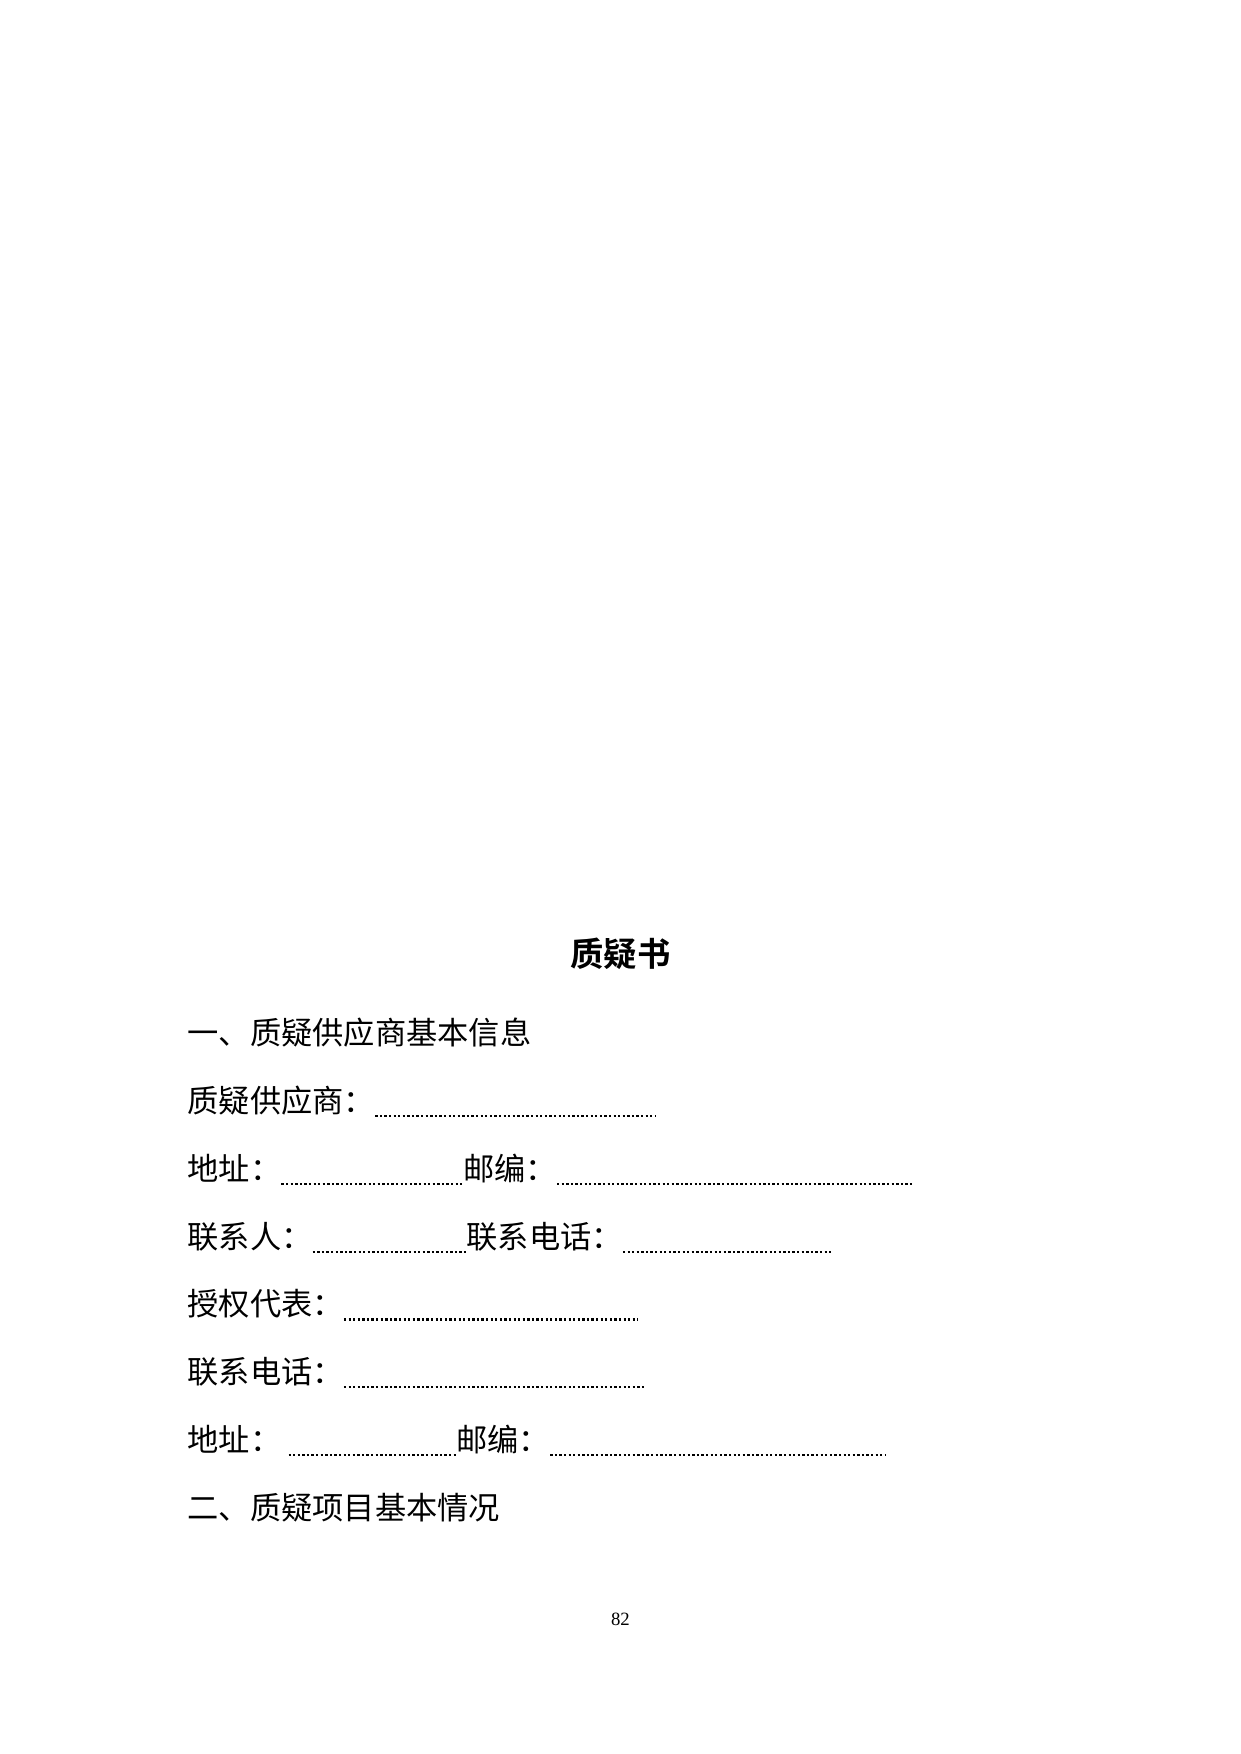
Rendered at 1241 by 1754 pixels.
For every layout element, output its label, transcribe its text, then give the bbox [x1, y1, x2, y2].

text 一、质疑供应商基本信息 [187, 1008, 1053, 1053]
text 二、质疑项目基本情况 [187, 1483, 1053, 1528]
text 联系电话： [187, 1347, 1053, 1393]
text 地址： 邮编： [187, 1144, 1053, 1189]
text 联系人： 联系电话： [187, 1212, 1053, 1257]
text 质疑供应商： [187, 1076, 1053, 1121]
text 授权代表： [187, 1279, 1053, 1325]
text 地址： 邮编： [187, 1415, 1053, 1460]
text 质疑书 [187, 928, 1053, 976]
